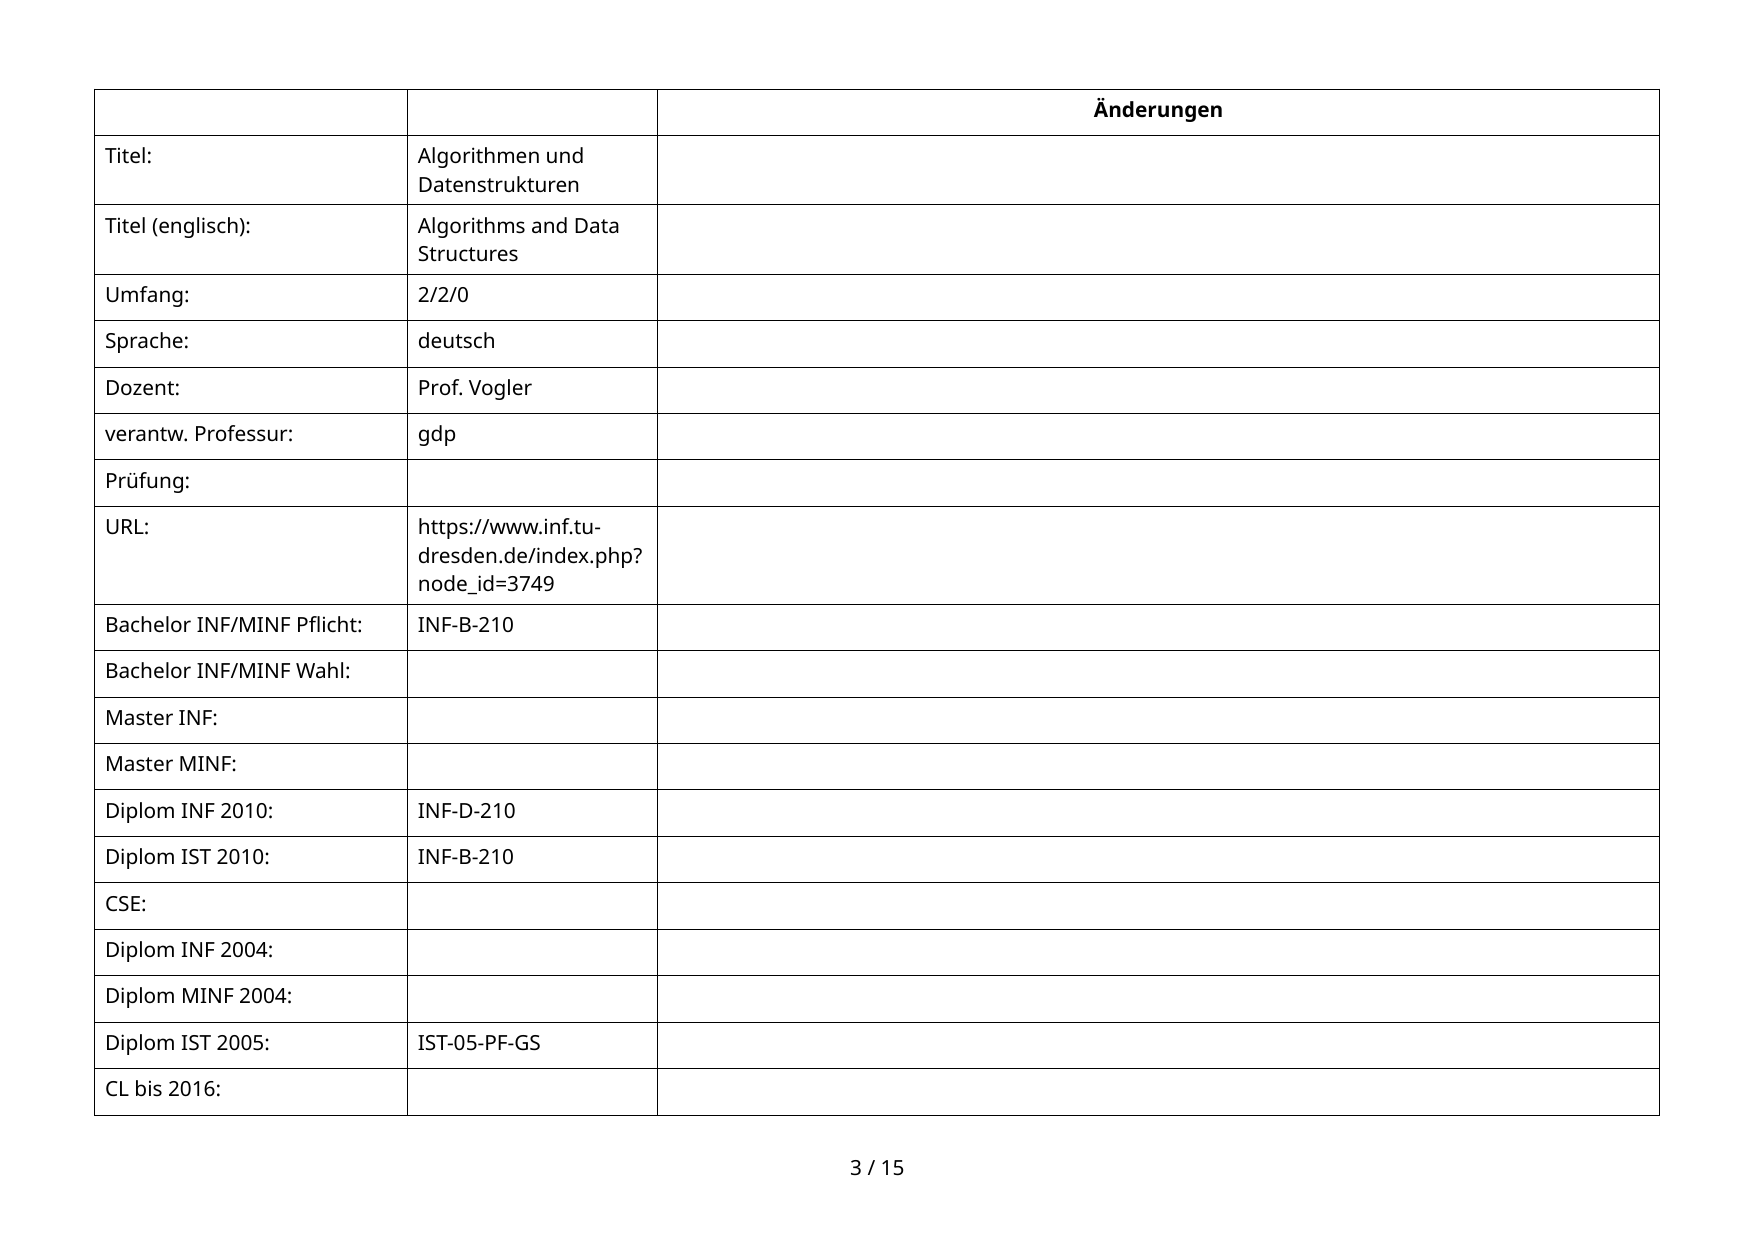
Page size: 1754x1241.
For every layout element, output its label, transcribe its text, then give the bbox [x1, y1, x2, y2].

table_cell IST-05-PF-GS [408, 1023, 657, 1068]
table_cell [658, 698, 1659, 743]
table_cell Titel (englisch): [95, 205, 407, 273]
table_cell [408, 976, 657, 1022]
table_cell [658, 1023, 1659, 1068]
table_cell Algorithms and Data Structures [408, 205, 657, 273]
table_cell [658, 837, 1659, 882]
table_cell Bachelor INF/MINF Pflicht: [95, 605, 407, 650]
table_cell [408, 651, 657, 696]
table_cell Dozent: [95, 368, 407, 413]
table_header [95, 90, 407, 135]
table_cell [658, 507, 1659, 603]
table_cell Diplom IST 2005: [95, 1023, 407, 1068]
table_cell INF-D-210 [408, 790, 657, 836]
table_cell [658, 744, 1659, 789]
table_cell Diplom IST 2010: [95, 837, 407, 882]
table_header [408, 90, 657, 135]
table_cell [658, 651, 1659, 696]
table_cell deutsch [408, 321, 657, 366]
table_cell URL: [95, 507, 407, 603]
table_cell 2/2/0 [408, 275, 657, 320]
table_cell CL bis 2016: [95, 1069, 407, 1114]
table_cell Bachelor INF/MINF Wahl: [95, 651, 407, 696]
table_cell [658, 414, 1659, 459]
table_cell [658, 460, 1659, 506]
table_cell gdp [408, 414, 657, 459]
table_cell [658, 136, 1659, 204]
table_cell Diplom MINF 2004: [95, 976, 407, 1022]
table_header Änderungen [658, 90, 1659, 135]
table_cell [658, 1069, 1659, 1114]
table_cell [658, 976, 1659, 1022]
table_cell https://www.inf.tu-dresden.de/index.php?node_id=3749 [408, 507, 657, 603]
table_cell INF-B-210 [408, 837, 657, 882]
table_cell Prüfung: [95, 460, 407, 506]
table_cell [658, 321, 1659, 366]
table_cell [658, 205, 1659, 273]
table_cell [408, 698, 657, 743]
table_cell INF-B-210 [408, 605, 657, 650]
table_cell Master MINF: [95, 744, 407, 789]
table_cell [408, 930, 657, 975]
table_cell CSE: [95, 883, 407, 929]
table_cell [658, 883, 1659, 929]
table_cell Titel: [95, 136, 407, 204]
table_cell [658, 790, 1659, 836]
table_cell [408, 460, 657, 506]
table_cell [658, 275, 1659, 320]
table_cell verantw. Professur: [95, 414, 407, 459]
table_cell [658, 605, 1659, 650]
table_cell Prof. Vogler [408, 368, 657, 413]
table_cell Sprache: [95, 321, 407, 366]
table_cell Umfang: [95, 275, 407, 320]
table_cell [408, 1069, 657, 1114]
table_cell Diplom INF 2010: [95, 790, 407, 836]
table_cell [408, 883, 657, 929]
table_cell Algorithmen und Datenstrukturen [408, 136, 657, 204]
table_cell [408, 744, 657, 789]
table_cell [658, 930, 1659, 975]
table_cell Master INF: [95, 698, 407, 743]
table_cell Diplom INF 2004: [95, 930, 407, 975]
table_cell [658, 368, 1659, 413]
